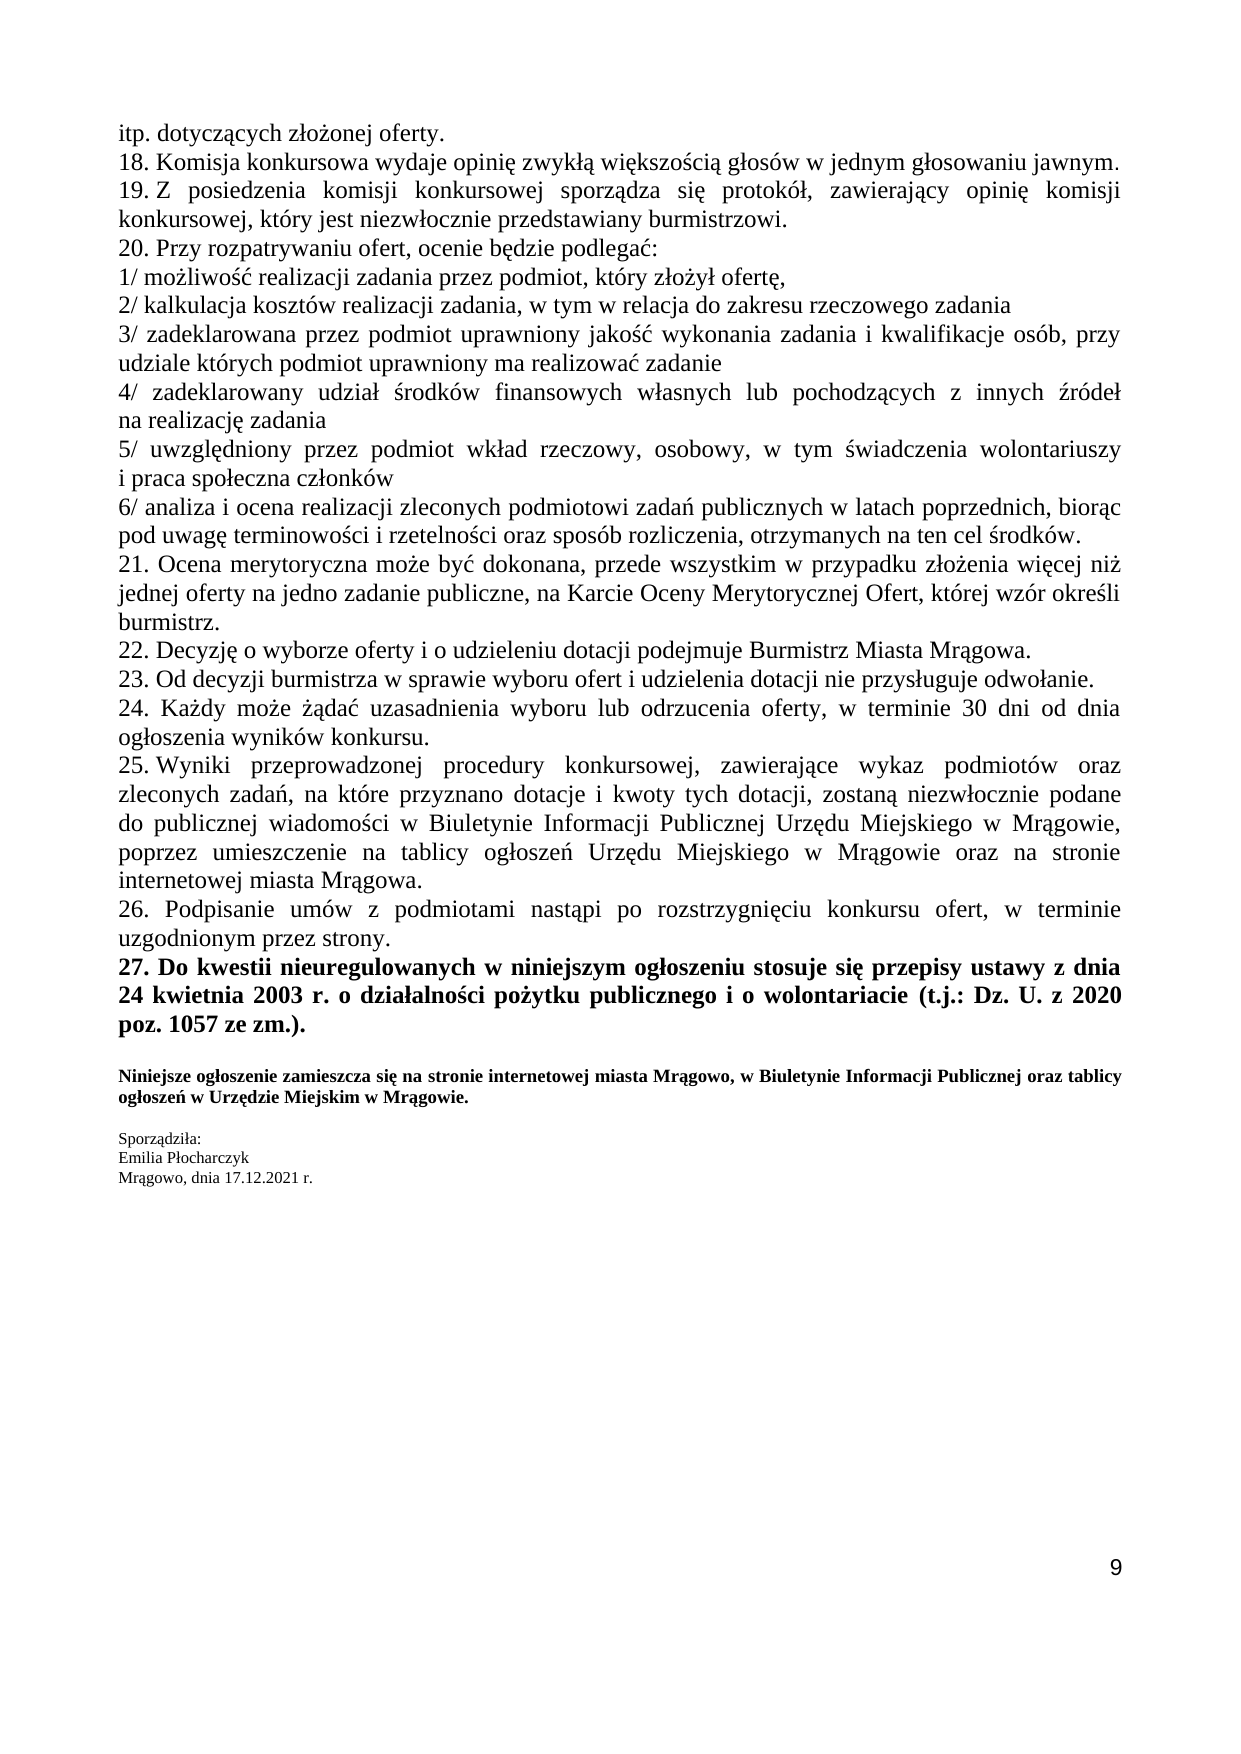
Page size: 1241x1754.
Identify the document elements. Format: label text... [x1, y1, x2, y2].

text 22. Decyzję o wyborze oferty i o udzieleniu dotacji podejmuje Burmistrz Miasta Mrągowa. [118, 636, 1122, 664]
text Mrągowo, dnia 17.12.2021 r. [118, 1167, 1122, 1187]
text Emilia Płocharczyk [118, 1148, 1122, 1167]
text 25..Wyniki przeprowadzonej procedury konkursowej, zawierające wykaz podmiotów oraz zleconych zadań, na które przyznano dotacje i kwoty tych dotacji, zostaną niezwłocznie podane do publicznej wiadomości w Biuletynie Informacji Publicznej Urzędu Miejskiego w Mrągowie, poprzez umieszczenie na tablicy ogłoszeń Urzędu Miejskiego w Mrągowie oraz na stronie internetowej miasta Mrągowa. [118, 751, 1122, 894]
text 27. Do kwestii nieuregulowanych w niniejszym ogłoszeniu stosuje się przepisy ustawy z dnia 24 kwietnia 2003 r. o działalności pożytku publicznego i o wolontariacie (t.j.: Dz. U. z 2020 poz. 1057 ze zm.). [118, 952, 1122, 1038]
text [118, 118, 1122, 147]
text 24. Każdy może żądać uzasadnienia wyboru lub odrzucenia oferty, w terminie 30 dni od dnia ogłoszenia wyników konkursu. [118, 693, 1122, 751]
text 1/ możliwość realizacji zadania przez podmiot, który złożył ofertę, [118, 262, 1122, 291]
text 20. Przy rozpatrywaniu ofert, ocenie będzie podlegać: [118, 233, 1122, 262]
text Sporządziła: [118, 1129, 1122, 1148]
text 18. Komisja konkursowa wydaje opinię zwykłą większością głosów w jednym głosowaniu jawnym. [118, 147, 1122, 176]
text 23. Od decyzji burmistrza w sprawie wyboru ofert i udzielenia dotacji nie przysługuje odwołanie. [118, 664, 1122, 693]
text 4/ zadeklarowany udział środków finansowych własnych lub pochodzących z innych źródeł na realizację zadania [118, 377, 1122, 434]
text 26. Podpisanie umów z podmiotami nastąpi po rozstrzygnięciu konkursu ofert, w terminie uzgodnionym przez strony. [118, 894, 1122, 952]
text 3/ zadeklarowana przez podmiot uprawniony jakość wykonania zadania i kwalifikacje osób, przy udziale których podmiot uprawniony ma realizować zadanie [118, 319, 1122, 377]
text 6/ analiza i ocena realizacji zleconych podmiotowi zadań publicznych w latach poprzednich, biorąc pod uwagę terminowości i rzetelności oraz sposób rozliczenia, otrzymanych na ten cel środków. [118, 492, 1122, 549]
text Niniejsze ogłoszenie zamieszcza się na stronie internetowej miasta Mrągowo, w Biuletynie Informacji Publicznej oraz tablicy ogłoszeń w Urzędzie Miejskim w Mrągowie. [118, 1064, 1122, 1108]
text 2/ kalkulacja kosztów realizacji zadania, w tym w relacja do zakresu rzeczowego zadania [118, 291, 1122, 319]
text 19..Z posiedzenia komisji konkursowej sporządza się protokół, zawierający opinię komisji konkursowej, który jest niezwłocznie przedstawiany burmistrzowi. [118, 176, 1122, 233]
text 21. Ocena merytoryczna może być dokonana, przede wszystkim w przypadku złożenia więcej niż jednej oferty na jedno zadanie publiczne, na Karcie Oceny Merytorycznej Ofert, której wzór określi burmistrz. [118, 549, 1122, 636]
text 5/ uwzględniony przez podmiot wkład rzeczowy, osobowy, w tym świadczenia wolontariuszy i praca społeczna członków [118, 434, 1122, 492]
